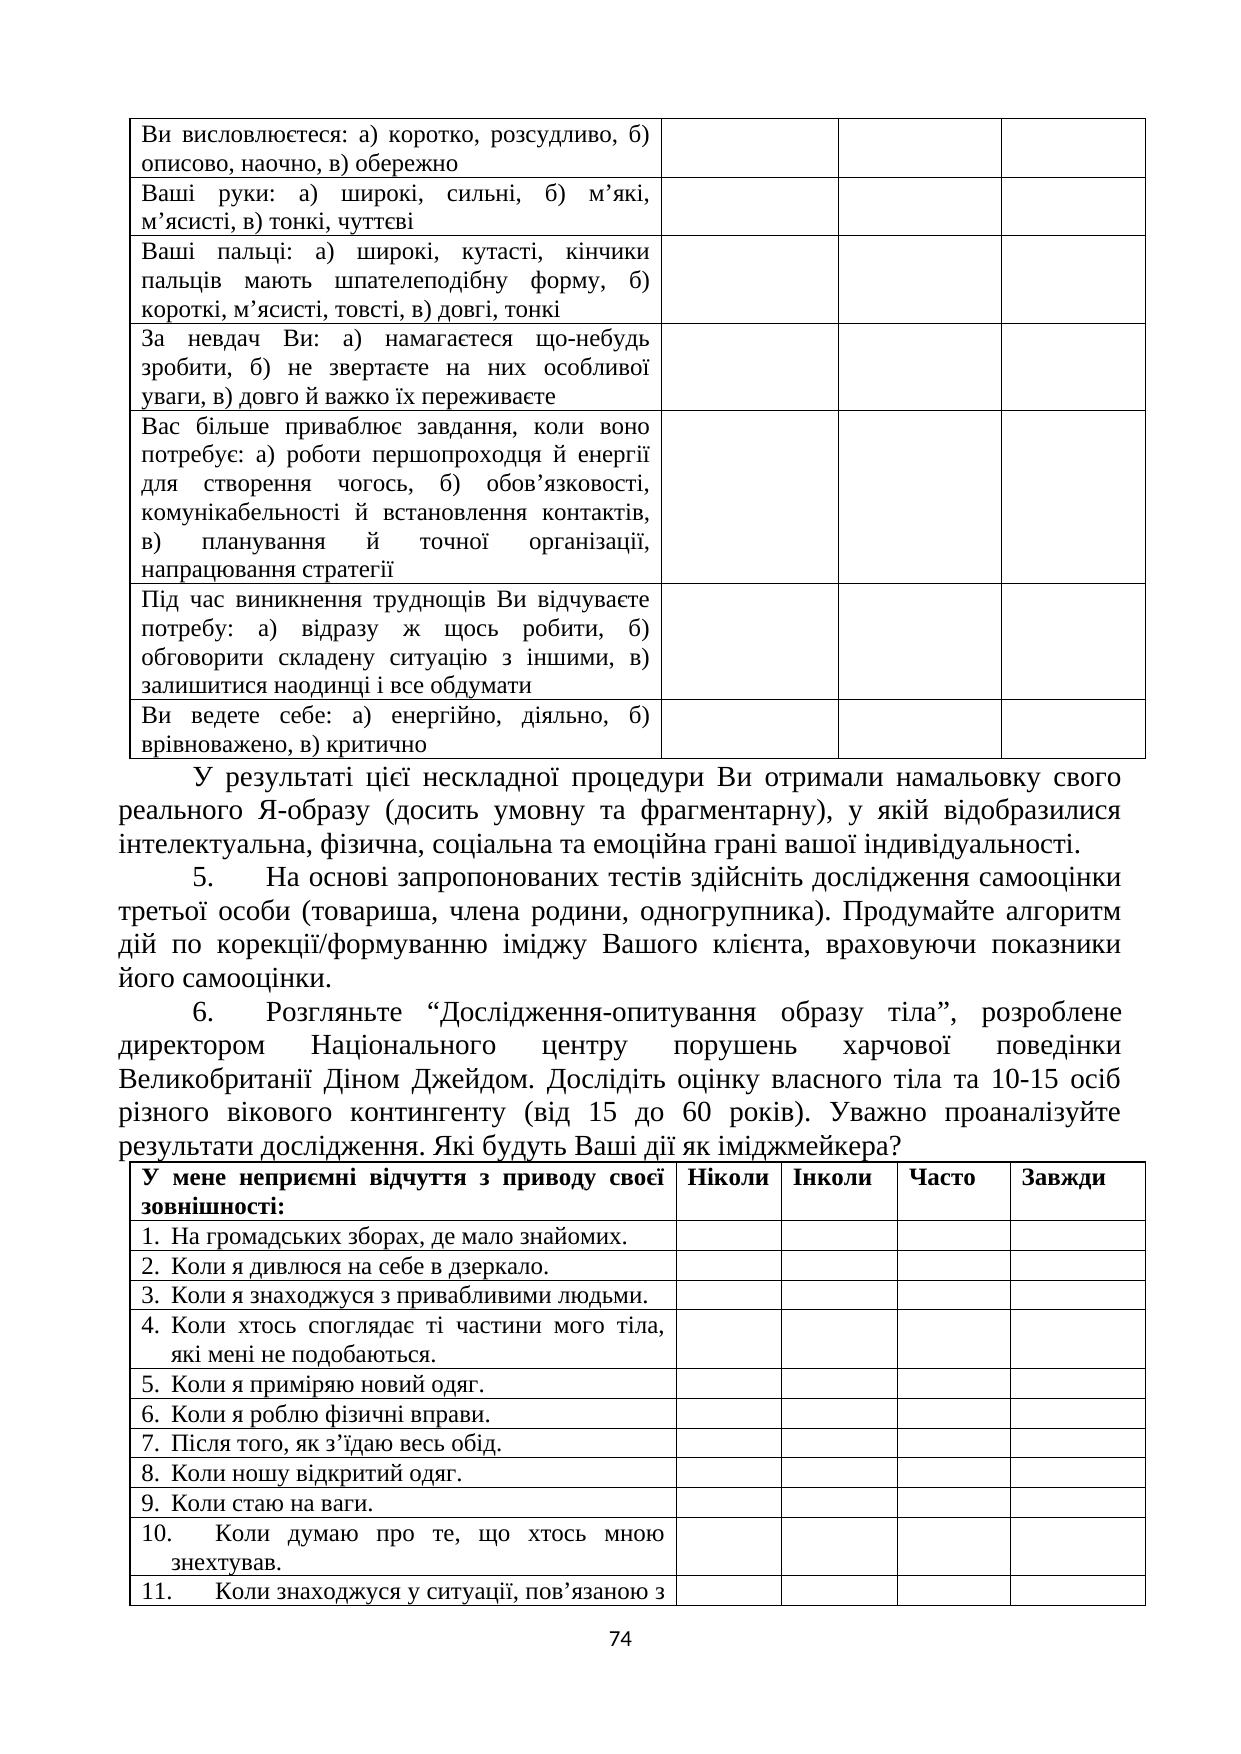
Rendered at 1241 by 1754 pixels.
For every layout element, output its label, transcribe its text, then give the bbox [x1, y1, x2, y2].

table_cell [898, 1221, 1010, 1250]
text У результаті цієї нескладної процедури Ви отримали намальовку свого реального Я-образу (досить умовну та фрагментарну), у якій відобразилися інтелектуальна, фізична, соціальна та емоційна грані вашої індивідуальності. [118, 759, 1122, 859]
table_cell [1011, 1281, 1145, 1309]
table_cell [898, 1399, 1010, 1427]
table_cell [662, 178, 838, 235]
table_cell [782, 1399, 897, 1427]
table_cell [662, 700, 838, 758]
table_cell [898, 1518, 1010, 1575]
table_cell [839, 236, 1001, 322]
table_cell Ваші пальці: а) широкі, кутасті, кінчики пальців мають шпателеподібну форму, б) короткі, м’ясисті, товсті, в) довгі, тонкі [131, 236, 661, 322]
table_header Завжди [1011, 1163, 1145, 1220]
table_cell [677, 1369, 781, 1398]
table_cell [782, 1251, 897, 1279]
table_cell [1002, 178, 1145, 235]
table_cell Ваші руки: а) широкі, сильні, б) м’які, м’ясисті, в) тонкі, чуттєві [131, 178, 661, 235]
table_cell [782, 1576, 897, 1605]
table_cell [1011, 1399, 1145, 1427]
table_cell [662, 584, 838, 699]
table_header Ніколи [677, 1163, 781, 1220]
table_cell [782, 1488, 897, 1517]
table_cell [1011, 1429, 1145, 1457]
table_cell [839, 700, 1001, 758]
table_cell Вас більше приваблює завдання, коли воно потребує: а) роботи першопроходця й енергії для створення чогось, б) обов’язковості, комунікабельності й встановлення контактів, в) планування й точної організації, напрацювання стратегії [131, 411, 661, 583]
table_cell [677, 1429, 781, 1457]
table_cell Коли хтось споглядає ті частини мого тіла, які мені не подобаються. [131, 1310, 676, 1368]
table_cell [1011, 1518, 1145, 1575]
table_cell [782, 1518, 897, 1575]
table_cell На громадських зборах, де мало знайомих. [131, 1221, 676, 1250]
table_cell [1002, 324, 1145, 410]
table_cell [662, 119, 838, 177]
table_cell [677, 1399, 781, 1427]
table_cell За невдач Ви: а) намагаєтеся що-небудь зробити, б) не звертаєте на них особливої уваги, в) довго й важко їх переживаєте [131, 324, 661, 410]
table_cell [898, 1251, 1010, 1279]
table_cell [782, 1310, 897, 1368]
table_cell Коли ношу відкритий одяг. [131, 1458, 676, 1487]
table_cell [898, 1310, 1010, 1368]
table_cell Ви висловлюєтеся: а) коротко, розсудливо, б) описово, наочно, в) обережно [131, 119, 661, 177]
table_cell [1011, 1369, 1145, 1398]
table_cell Під час виникнення труднощів Ви відчуваєте потребу: а) відразу ж щось робити, б) обговорити складену ситуацію з іншими, в) залишитися наодинці і все обдумати [131, 584, 661, 699]
table_cell [898, 1458, 1010, 1487]
table_cell [1002, 584, 1145, 699]
table_cell [782, 1458, 897, 1487]
list На основі запропонованих тестів здійсніть дослідження самооцінки третьої особи (товариша, члена родини, одногрупника). Продумайте алгоритм дій по корекції/формуванню іміджу Вашого клієнта, враховуючи показники його самооцінки. [118, 859, 1122, 994]
table_cell [677, 1458, 781, 1487]
table_cell [1002, 119, 1145, 177]
table_cell [1002, 236, 1145, 322]
table_cell [677, 1310, 781, 1368]
table_cell Коли думаю про те, що хтось мною знехтував. [131, 1518, 676, 1575]
table_cell [677, 1221, 781, 1250]
table_cell [1011, 1310, 1145, 1368]
table_cell Ви ведете себе: а) енергійно, діяльно, б) врівноважено, в) критично [131, 700, 661, 758]
table_cell Коли я приміряю новий одяг. [131, 1369, 676, 1398]
table_cell [782, 1369, 897, 1398]
table_header Інколи [782, 1163, 897, 1220]
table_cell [131, 1576, 676, 1605]
table_cell [782, 1221, 897, 1250]
table_cell [1011, 1576, 1145, 1605]
table_cell [839, 178, 1001, 235]
table_cell [839, 411, 1001, 583]
table_cell [1002, 411, 1145, 583]
table_cell [782, 1281, 897, 1309]
table_cell [677, 1281, 781, 1309]
table_cell [839, 584, 1001, 699]
table_cell [662, 236, 838, 322]
table_cell [1011, 1488, 1145, 1517]
table_cell [662, 411, 838, 583]
table_cell Коли я роблю фізичні вправи. [131, 1399, 676, 1427]
table_cell [677, 1518, 781, 1575]
table_cell [782, 1429, 897, 1457]
table_cell [898, 1576, 1010, 1605]
table_cell [898, 1488, 1010, 1517]
table_cell [898, 1281, 1010, 1309]
list Розгляньте “Дослідження-опитування образу тіла”, розроблене директором Національного центру порушень харчової поведінки Великобританії Діном Джейдом. Дослідіть оцінку власного тіла та 10-15 осіб різного вікового контингенту (від 15 до 60 років). Уважно проаналізуйте результати дослідження. Які будуть Ваші дії як іміджмейкера? [118, 994, 1122, 1161]
table_header У мене неприємні відчуття з приводу своєї зовнішності: [131, 1163, 676, 1220]
table_cell [839, 119, 1001, 177]
table_cell Коли я знаходжуся з привабливими людьми. [131, 1281, 676, 1309]
table_cell [839, 324, 1001, 410]
table_cell Після того, як з’їдаю весь обід. [131, 1429, 676, 1457]
table_cell [677, 1488, 781, 1517]
table_cell [898, 1429, 1010, 1457]
table_cell [1011, 1251, 1145, 1279]
table_cell [1002, 700, 1145, 758]
table_cell [1011, 1221, 1145, 1250]
table_cell Коли стаю на ваги. [131, 1488, 676, 1517]
table_cell [677, 1251, 781, 1279]
table_header Часто [898, 1163, 1010, 1220]
table_cell [677, 1576, 781, 1605]
table_cell [662, 324, 838, 410]
table_cell [898, 1369, 1010, 1398]
table_cell Коли я дивлюся на себе в дзеркало. [131, 1251, 676, 1279]
table_cell [1011, 1458, 1145, 1487]
